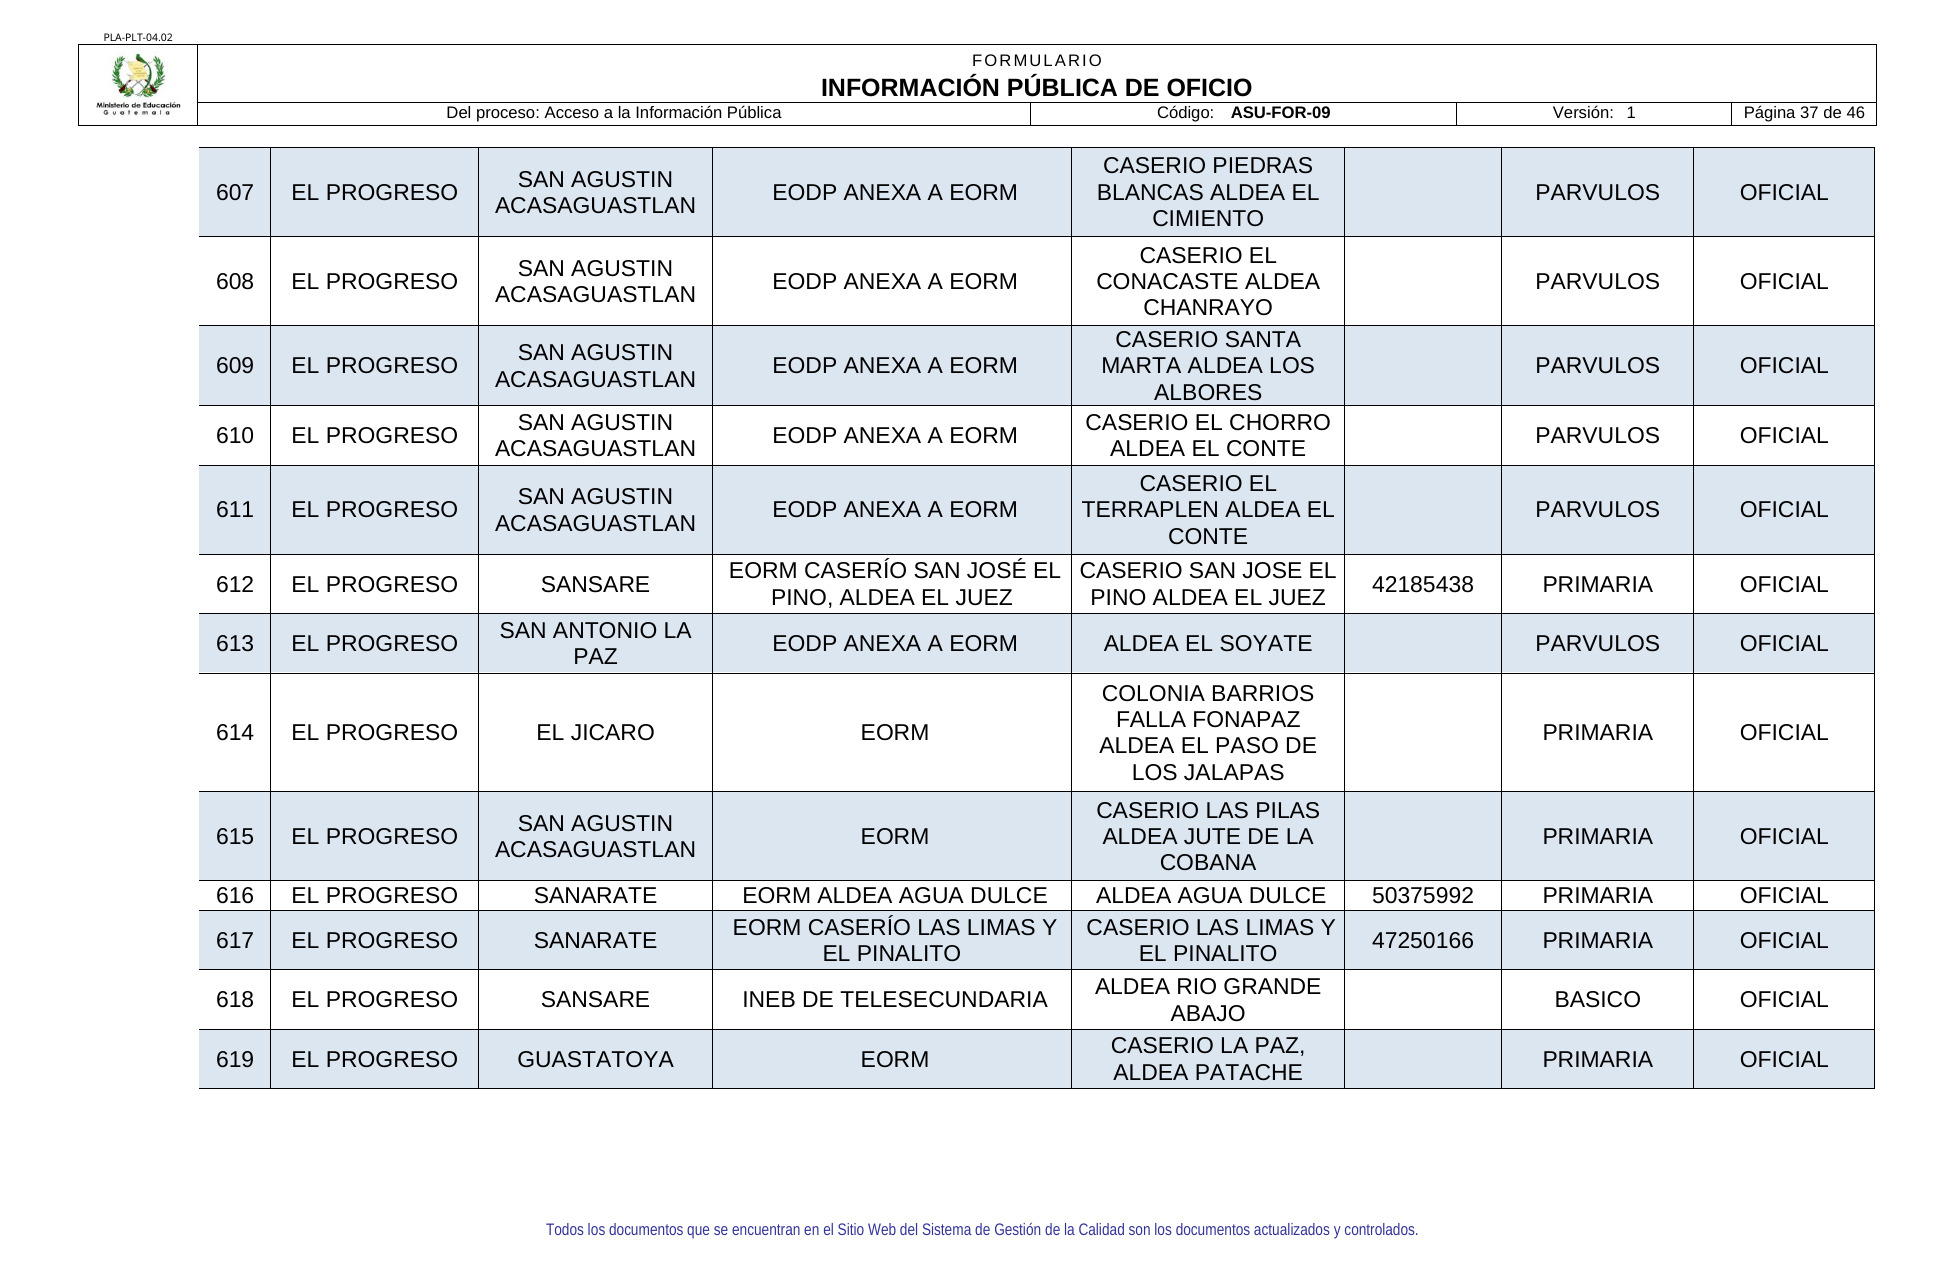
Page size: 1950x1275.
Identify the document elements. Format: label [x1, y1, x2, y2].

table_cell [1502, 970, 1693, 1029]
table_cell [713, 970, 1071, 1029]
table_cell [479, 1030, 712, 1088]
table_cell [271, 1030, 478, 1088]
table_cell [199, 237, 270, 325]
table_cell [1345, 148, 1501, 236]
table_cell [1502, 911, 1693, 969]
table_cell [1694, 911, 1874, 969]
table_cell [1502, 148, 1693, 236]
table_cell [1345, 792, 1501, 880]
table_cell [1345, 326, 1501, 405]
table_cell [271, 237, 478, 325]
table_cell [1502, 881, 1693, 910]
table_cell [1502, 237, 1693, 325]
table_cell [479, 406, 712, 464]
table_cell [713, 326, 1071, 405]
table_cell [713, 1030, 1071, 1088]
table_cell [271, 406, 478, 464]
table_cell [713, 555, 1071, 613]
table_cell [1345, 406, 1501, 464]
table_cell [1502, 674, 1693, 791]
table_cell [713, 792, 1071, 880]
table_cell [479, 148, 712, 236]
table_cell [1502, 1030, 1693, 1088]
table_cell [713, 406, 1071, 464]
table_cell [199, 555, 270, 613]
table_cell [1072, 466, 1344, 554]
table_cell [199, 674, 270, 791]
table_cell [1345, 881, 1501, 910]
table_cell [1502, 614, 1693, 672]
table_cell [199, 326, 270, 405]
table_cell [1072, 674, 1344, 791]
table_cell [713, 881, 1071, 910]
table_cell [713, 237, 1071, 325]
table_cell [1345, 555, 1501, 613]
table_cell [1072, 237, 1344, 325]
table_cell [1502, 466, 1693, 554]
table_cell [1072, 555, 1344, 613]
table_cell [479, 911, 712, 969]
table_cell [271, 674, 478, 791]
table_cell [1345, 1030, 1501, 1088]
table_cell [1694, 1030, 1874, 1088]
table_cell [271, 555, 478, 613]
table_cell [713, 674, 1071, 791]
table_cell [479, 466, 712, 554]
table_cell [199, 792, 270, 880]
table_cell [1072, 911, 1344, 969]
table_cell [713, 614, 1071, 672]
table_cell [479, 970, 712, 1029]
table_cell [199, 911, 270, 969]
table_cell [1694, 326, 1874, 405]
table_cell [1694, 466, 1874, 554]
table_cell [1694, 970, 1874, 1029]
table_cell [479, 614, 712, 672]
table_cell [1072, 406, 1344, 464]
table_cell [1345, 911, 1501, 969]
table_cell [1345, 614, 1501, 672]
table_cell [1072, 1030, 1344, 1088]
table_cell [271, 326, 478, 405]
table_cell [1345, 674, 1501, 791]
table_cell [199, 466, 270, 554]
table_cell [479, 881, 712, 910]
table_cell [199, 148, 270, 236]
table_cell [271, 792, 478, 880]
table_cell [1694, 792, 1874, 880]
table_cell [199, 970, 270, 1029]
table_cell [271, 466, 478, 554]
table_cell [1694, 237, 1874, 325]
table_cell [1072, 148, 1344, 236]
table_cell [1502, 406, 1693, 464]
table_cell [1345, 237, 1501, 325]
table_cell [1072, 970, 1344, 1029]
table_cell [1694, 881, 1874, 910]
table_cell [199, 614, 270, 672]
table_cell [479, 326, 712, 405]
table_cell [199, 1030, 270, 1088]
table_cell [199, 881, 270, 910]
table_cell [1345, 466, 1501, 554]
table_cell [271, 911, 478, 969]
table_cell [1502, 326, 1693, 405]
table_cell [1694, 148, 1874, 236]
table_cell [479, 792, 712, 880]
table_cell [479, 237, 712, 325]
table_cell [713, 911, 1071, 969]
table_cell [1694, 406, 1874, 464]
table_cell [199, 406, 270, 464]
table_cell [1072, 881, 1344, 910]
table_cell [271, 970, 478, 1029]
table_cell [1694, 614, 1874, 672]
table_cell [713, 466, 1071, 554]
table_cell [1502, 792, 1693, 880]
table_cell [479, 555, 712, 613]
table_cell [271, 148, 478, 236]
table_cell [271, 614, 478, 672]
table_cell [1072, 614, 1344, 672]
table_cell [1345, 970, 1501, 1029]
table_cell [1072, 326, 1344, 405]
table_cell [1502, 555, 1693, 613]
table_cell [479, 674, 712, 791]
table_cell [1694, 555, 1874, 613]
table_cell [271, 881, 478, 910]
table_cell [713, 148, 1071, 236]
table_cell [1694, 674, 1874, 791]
picture [95, 51, 181, 117]
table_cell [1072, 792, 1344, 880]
